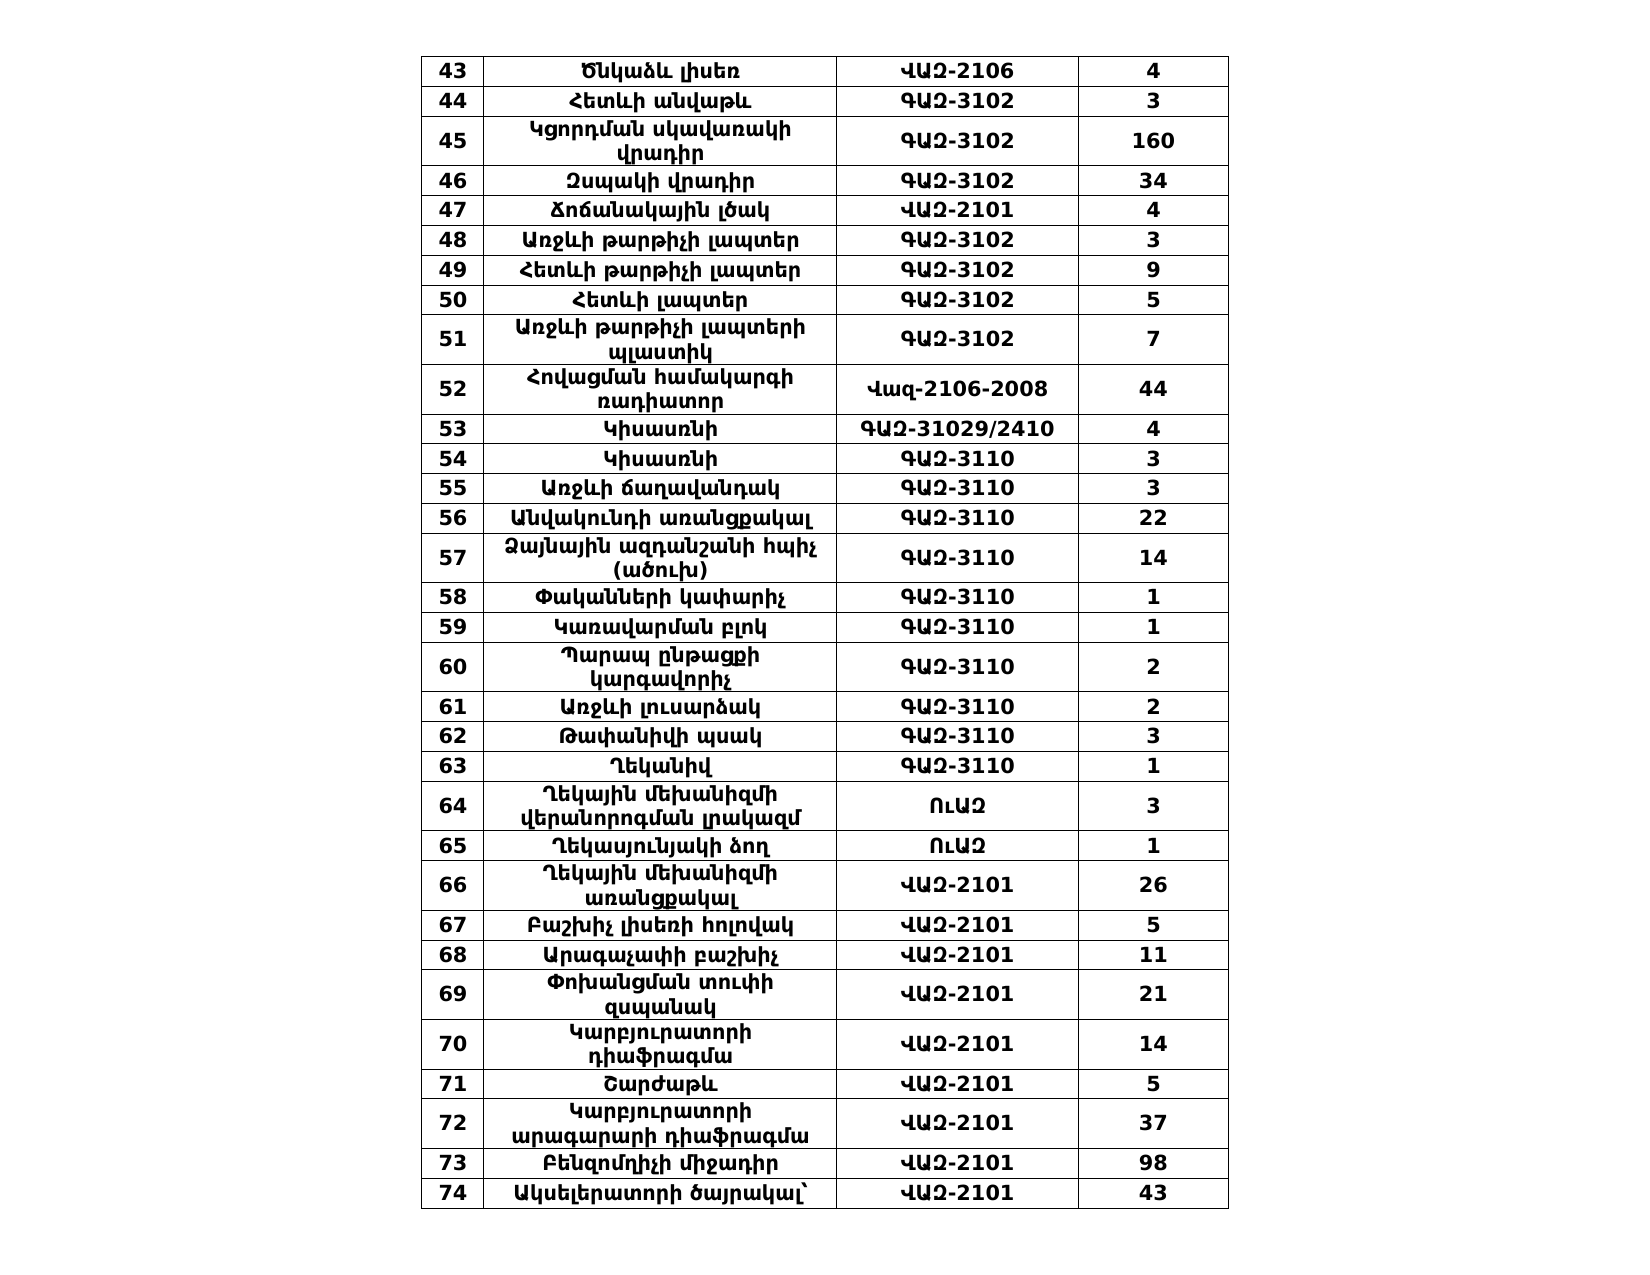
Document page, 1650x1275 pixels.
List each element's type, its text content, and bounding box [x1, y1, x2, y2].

table_cell ԳԱԶ-3102 [837, 315, 1078, 364]
table_cell ԳԱԶ-3110 [837, 722, 1078, 751]
table_cell 55 [422, 474, 483, 503]
table_cell 34 [1079, 166, 1228, 195]
table_cell Կառավարման բլոկ [484, 613, 836, 642]
table_cell ՎԱԶ-2101 [837, 941, 1078, 969]
table_cell 43 [1079, 1179, 1228, 1207]
table_cell Բենզոմղիչի միջադիր [484, 1149, 836, 1178]
table_cell 5 [1079, 911, 1228, 939]
table_cell Վազ-2106-2008 [837, 365, 1078, 413]
table_cell Կիսասռնի [484, 415, 836, 443]
table_cell Հետևի թարթիչի լապտեր [484, 256, 836, 284]
table_cell 1 [1079, 752, 1228, 781]
table_cell Կցորդման սկավառակի վրադիր [484, 117, 836, 165]
table_cell ՎԱԶ-2101 [837, 1149, 1078, 1178]
table_cell Ղեկանիվ [484, 752, 836, 781]
table_cell 44 [422, 87, 483, 116]
table_cell 73 [422, 1149, 483, 1178]
table_cell ԳԱԶ-3102 [837, 166, 1078, 195]
table_cell ՈւԱԶ [837, 831, 1078, 860]
table_cell 49 [422, 256, 483, 284]
table_cell 3 [1079, 226, 1228, 255]
table_cell Բաշխիչ լիսեռի հոլովակ [484, 911, 836, 939]
table_cell ՎԱԶ-2101 [837, 911, 1078, 939]
table_cell ԳԱԶ-3110 [837, 692, 1078, 721]
table_cell 1 [1079, 583, 1228, 612]
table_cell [484, 1179, 836, 1207]
table_cell 57 [422, 534, 483, 582]
table_cell ԳԱԶ-3110 [837, 534, 1078, 582]
table_cell 14 [1079, 534, 1228, 582]
table_cell ԳԱԶ-3102 [837, 87, 1078, 116]
table_cell Առջևի ճաղավանդակ [484, 474, 836, 503]
table_cell 58 [422, 583, 483, 612]
table_cell 59 [422, 613, 483, 642]
table_cell 3 [1079, 474, 1228, 503]
table_cell 56 [422, 504, 483, 533]
table_cell Կարբյուրատորի արագարարի դիաֆրագմա [484, 1099, 836, 1148]
table_cell 53 [422, 415, 483, 443]
table_cell 98 [1079, 1149, 1228, 1178]
table_cell 67 [422, 911, 483, 939]
table_cell ԳԱԶ-3110 [837, 444, 1078, 473]
table_cell 45 [422, 117, 483, 165]
table_cell Թափանիվի պսակ [484, 722, 836, 751]
table_cell 4 [1079, 415, 1228, 443]
table_cell 60 [422, 643, 483, 691]
table_cell 1 [1079, 831, 1228, 860]
table_cell Պարապ ընթացքի կարգավորիչ [484, 643, 836, 691]
table_cell Ղեկասյունյակի ձող [484, 831, 836, 860]
table_cell Փոխանցման տուփի զսպանակ [484, 970, 836, 1019]
table_cell Փականների կափարիչ [484, 583, 836, 612]
table_cell 54 [422, 444, 483, 473]
table_cell 22 [1079, 504, 1228, 533]
table_cell ՎԱԶ-2101 [837, 970, 1078, 1019]
table_cell ԳԱԶ-3110 [837, 613, 1078, 642]
table_cell ԳԱԶ-31029/2410 [837, 415, 1078, 443]
table_cell 66 [422, 861, 483, 910]
table_cell 46 [422, 166, 483, 195]
table_cell 64 [422, 782, 483, 830]
table_cell 74 [422, 1179, 483, 1207]
table_cell Հետևի անվաթև [484, 87, 836, 116]
table_cell 5 [1079, 1070, 1228, 1098]
table_cell Առջևի թարթիչի լապտերի պլաստիկ [484, 315, 836, 364]
table_cell ՎԱԶ-2101 [837, 1020, 1078, 1068]
table_cell 68 [422, 941, 483, 969]
table_cell Առջևի լուսարձակ [484, 692, 836, 721]
table_cell Առջևի թարթիչի լապտեր [484, 226, 836, 255]
table_cell ԳԱԶ-3110 [837, 583, 1078, 612]
table_cell Կարբյուրատորի դիաֆրագմա [484, 1020, 836, 1068]
table_cell 63 [422, 752, 483, 781]
table_cell 2 [1079, 643, 1228, 691]
table_cell 52 [422, 365, 483, 413]
table_cell ՎԱԶ-2101 [837, 861, 1078, 910]
table_cell ԳԱԶ-3102 [837, 286, 1078, 314]
table_cell 7 [1079, 315, 1228, 364]
table_cell 160 [1079, 117, 1228, 165]
table_cell 50 [422, 286, 483, 314]
table_cell 3 [1079, 87, 1228, 116]
table_cell 65 [422, 831, 483, 860]
table_cell 69 [422, 970, 483, 1019]
table_cell 72 [422, 1099, 483, 1148]
table_cell ԳԱԶ-3110 [837, 752, 1078, 781]
table_cell 3 [1079, 722, 1228, 751]
table_cell 62 [422, 722, 483, 751]
table_cell Հովացման համակարգի ռադիատոր [484, 365, 836, 413]
table_cell 4 [1079, 57, 1228, 86]
table_cell 71 [422, 1070, 483, 1098]
table_cell 70 [422, 1020, 483, 1068]
table_cell 61 [422, 692, 483, 721]
table_cell 1 [1079, 613, 1228, 642]
table_cell 2 [1079, 692, 1228, 721]
table_cell Ձայնային ազդանշանի հպիչ (ածուխ) [484, 534, 836, 582]
table_cell 51 [422, 315, 483, 364]
table_cell ՎԱԶ-2101 [837, 1070, 1078, 1098]
table_cell ԳԱԶ-3102 [837, 117, 1078, 165]
table_cell ԳԱԶ-3110 [837, 504, 1078, 533]
table_cell ՈւԱԶ [837, 782, 1078, 830]
table_cell ԳԱԶ-3110 [837, 643, 1078, 691]
table_cell ԳԱԶ-3102 [837, 226, 1078, 255]
table_cell ՎԱԶ-2101 [837, 1099, 1078, 1148]
table_cell 44 [1079, 365, 1228, 413]
table_cell 5 [1079, 286, 1228, 314]
table_cell ՎԱԶ-2101 [837, 196, 1078, 225]
table_cell ԳԱԶ-3110 [837, 474, 1078, 503]
table_cell 14 [1079, 1020, 1228, 1068]
table_cell Հետևի լապտեր [484, 286, 836, 314]
table_cell 21 [1079, 970, 1228, 1019]
table_cell Շարժաթև [484, 1070, 836, 1098]
table_cell Կիսասռնի [484, 444, 836, 473]
table_cell 3 [1079, 444, 1228, 473]
table_cell Ղեկային մեխանիզմի վերանորոգման լրակազմ [484, 782, 836, 830]
table_cell 47 [422, 196, 483, 225]
table_cell 4 [1079, 196, 1228, 225]
table_cell 26 [1079, 861, 1228, 910]
table_cell 37 [1079, 1099, 1228, 1148]
table_cell Ղեկային մեխանիզմի առանցքակալ [484, 861, 836, 910]
table_cell 43 [422, 57, 483, 86]
table_cell 11 [1079, 941, 1228, 969]
table_cell 9 [1079, 256, 1228, 284]
table_cell 48 [422, 226, 483, 255]
table_cell Զսպակի վրադիր [484, 166, 836, 195]
table_cell ԳԱԶ-3102 [837, 256, 1078, 284]
table_cell Արագաչափի բաշխիչ [484, 941, 836, 969]
table_cell Ճոճանակային լծակ [484, 196, 836, 225]
table_cell ՎԱԶ-2101 [837, 1179, 1078, 1207]
table_cell Անվակունդի առանցքակալ [484, 504, 836, 533]
table_cell 3 [1079, 782, 1228, 830]
table_cell ՎԱԶ-2106 [837, 57, 1078, 86]
table_cell Ծնկաձև լիսեռ [484, 57, 836, 86]
